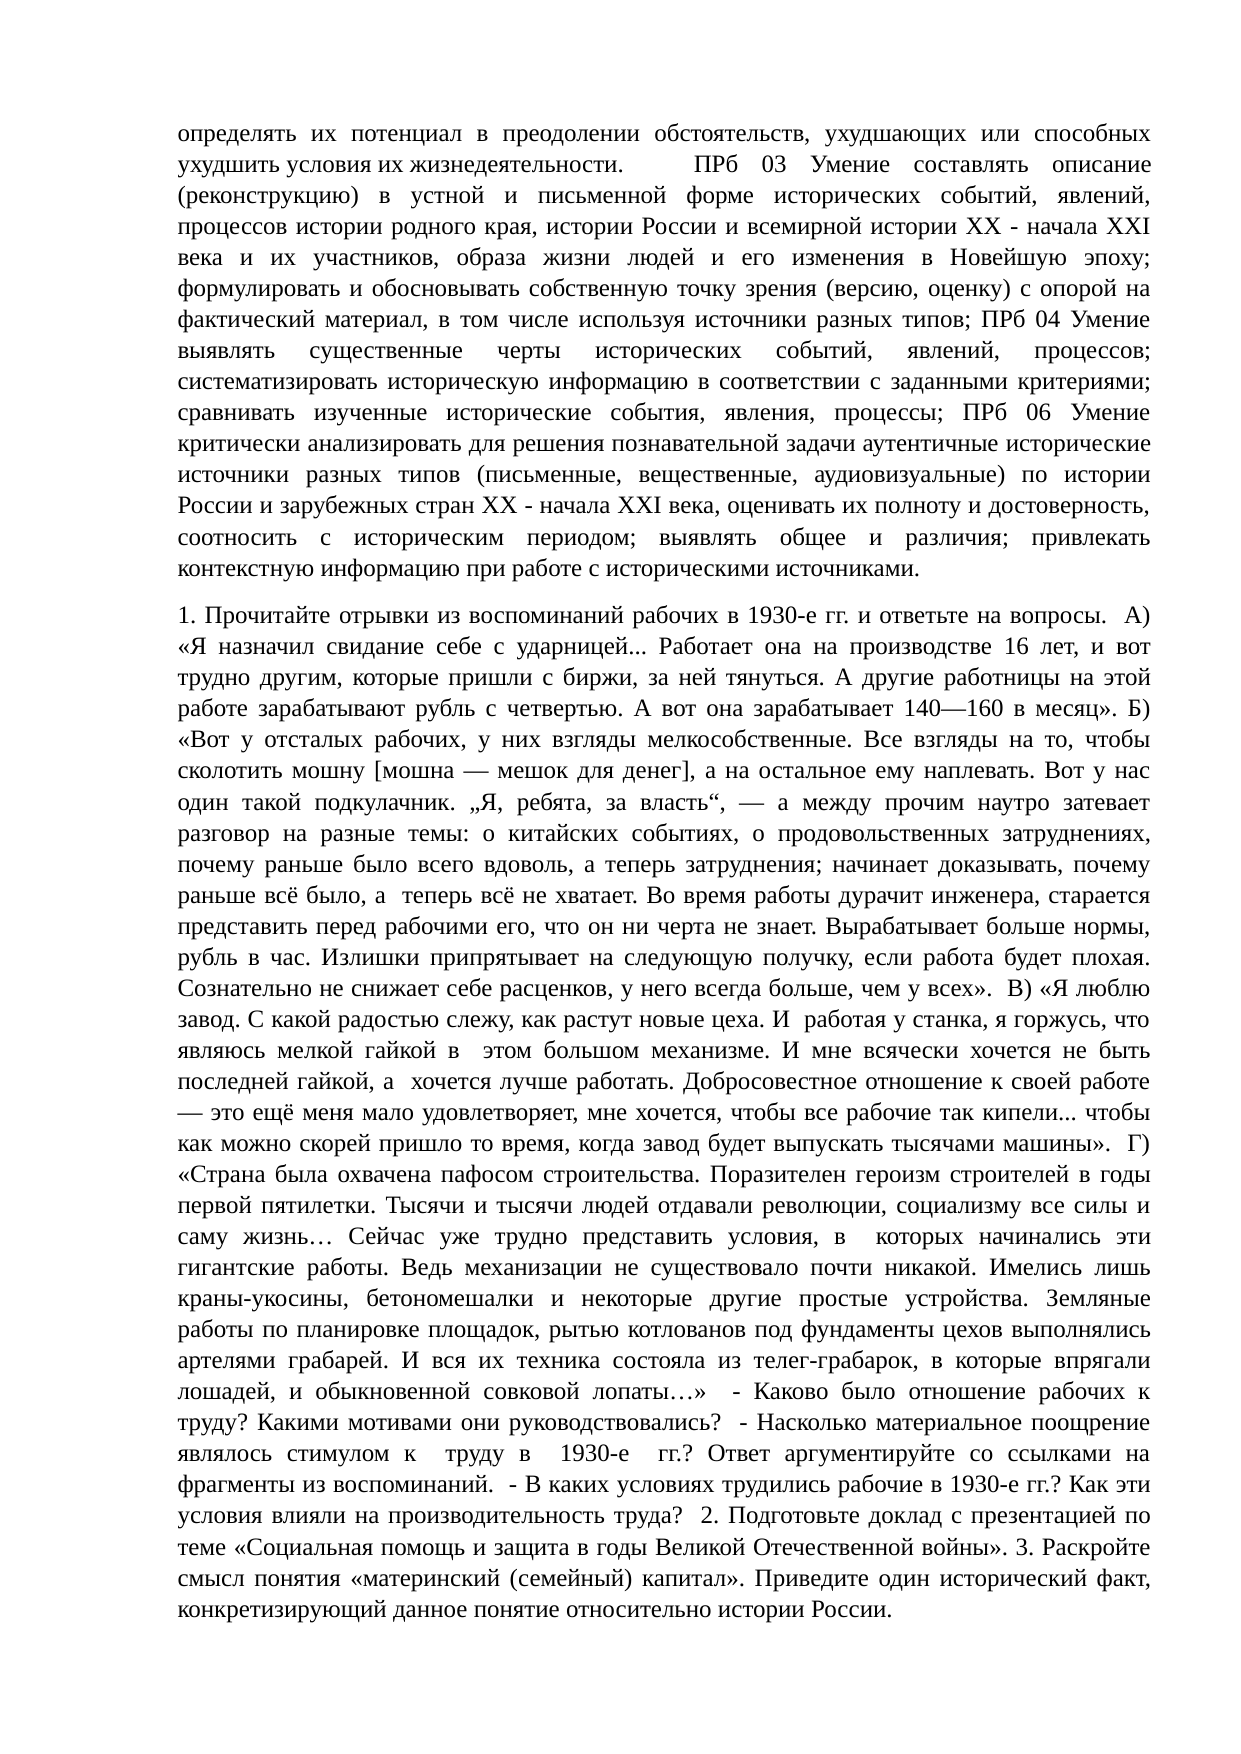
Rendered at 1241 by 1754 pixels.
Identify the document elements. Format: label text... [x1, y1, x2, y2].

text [177, 118, 1152, 581]
text 1. Прочитайте отрывки из воспоминаний рабочих в 1930-е гг. и ответьте на вопросы. А) «Я назначил свидание себе с ударницей... Работает она на производстве 16 лет, и вот трудно другим, которые пришли с биржи, за ней тянуться. А другие работницы на этой работе зарабатывают рубль с четвертью. А вот она зарабатывает 140—160 в месяц». Б) «Вот у отсталых рабочих, у них взгляды мелкособственные. Все взгляды на то, чтобы сколотить мошну [мошна — мешок для денег], а на остальное ему наплевать. Вот у нас один такой подкулачник. „Я, ребята, за власть“, — а между прочим наутро затевает разговор на разные темы: о китайских событиях, о продовольственных затруднениях, почему раньше было всего вдоволь, а теперь затруднения; начинает доказывать, почему раньше всё было, а теперь всё не хватает. Во время работы дурачит инженера, старается представить перед рабочими его, что он ни черта не знает. Вырабатывает больше нормы, рубль в час. Излишки припрятывает на следующую получку, если работа будет плохая. Сознательно не снижает себе расценков, у него всегда больше, чем у всех». В) «Я люблю завод. С какой радостью слежу, как растут новые цеха. И работая у станка, я горжусь, что являюсь мелкой гайкой в этом большом механизме. И мне всячески хочется не быть последней гайкой, а хочется лучше работать. Добросовестное отношение к своей работе — это ещё меня мало удовлетворяет, мне хочется, чтобы все рабочие так кипели... чтобы как можно скорей пришло то время, когда завод будет выпускать тысячами машины». Г) «Страна была охвачена пафосом строительства. Поразителен героизм строителей в годы первой пятилетки. Тысячи и тысячи людей отдавали революции, социализму все силы и саму жизнь… Сейчас уже трудно представить условия, в которых начинались эти гигантские работы. Ведь механизации не существовало почти никакой. Имелись лишь краны-укосины, бетономешалки и некоторые другие простые устройства. Земляные работы по планировке площадок, рытью котлованов под фундаменты цехов выполнялись артелями грабарей. И вся их техника состояла из телег-грабарок, в которые впрягали лошадей, и обыкновенной совковой лопаты…» - Каково было отношение рабочих к труду? Какими мотивами они руководствовались? - Насколько материальное поощрение являлось стимулом к труду в 1930-е гг.? Ответ аргументируйте со ссылками на фрагменты из воспоминаний. - В каких условиях трудились рабочие в 1930-е гг.? Как эти условия влияли на производительность труда? 2. Подготовьте доклад с презентацией по теме «Социальная помощь и защита в годы Великой Отечественной войны». 3. Раскройте смысл понятия «материнский (семейный) капитал». Приведите один исторический факт, конкретизирующий данное понятие относительно истории России. [177, 600, 1152, 1622]
